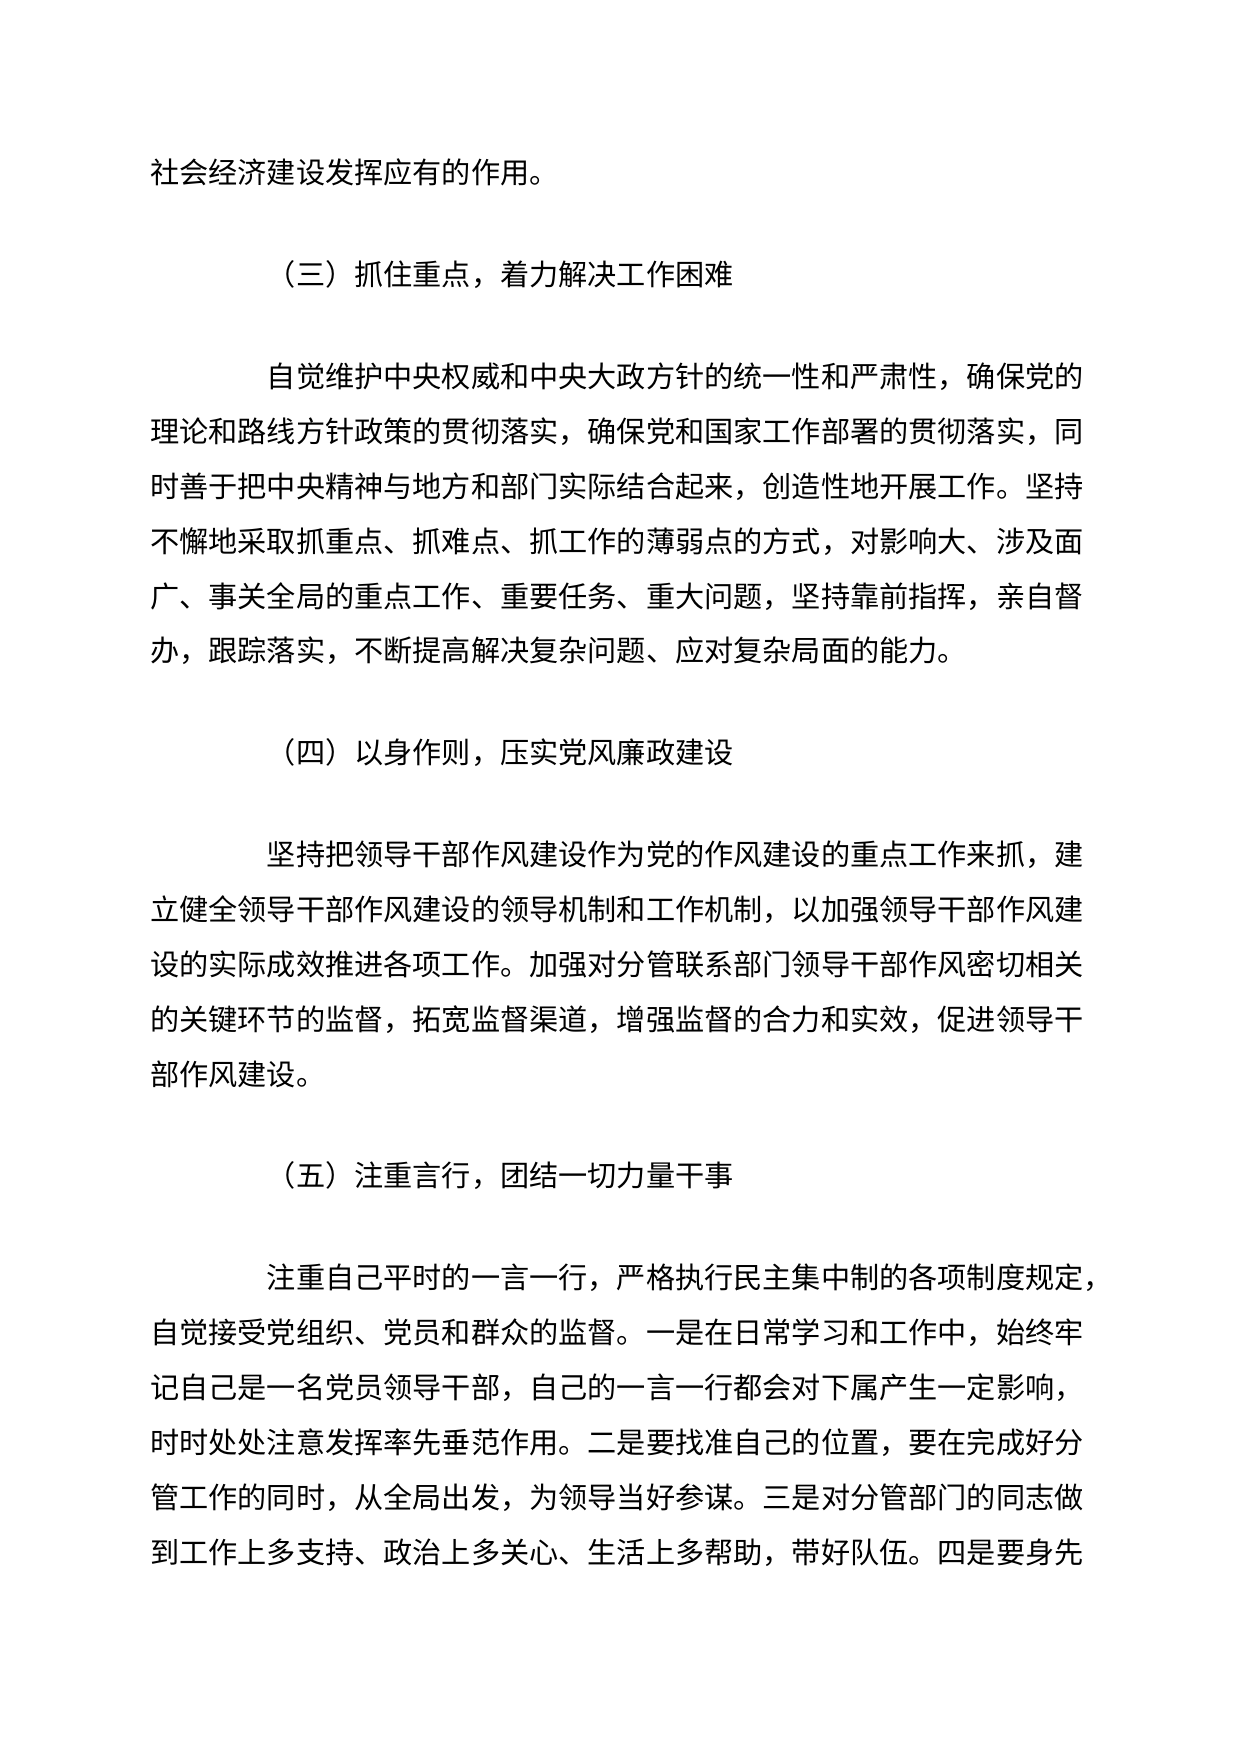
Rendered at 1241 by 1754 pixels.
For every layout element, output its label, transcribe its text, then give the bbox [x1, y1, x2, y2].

text （四）以身作则，压实党风廉政建设 [150, 730, 1090, 772]
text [150, 1255, 1090, 1571]
text 自觉维护中央权威和中央大政方针的统一性和严肃性，确保党的理论和路线方针政策的贯彻落实，确保党和国家工作部署的贯彻落实，同时善于把中央精神与地方和部门实际结合起来，创造性地开展工作。坚持不懈地采取抓重点、抓难点、抓工作的薄弱点的方式，对影响大、涉及面广、事关全局的重点工作、重要任务、重大问题，坚持靠前指挥，亲自督办，跟踪落实，不断提高解决复杂问题、应对复杂局面的能力。 [150, 353, 1090, 670]
text （五）注重言行，团结一切力量干事 [150, 1153, 1090, 1195]
text （三）抓住重点，着力解决工作困难 [150, 252, 1090, 294]
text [150, 150, 1090, 192]
text 坚持把领导干部作风建设作为党的作风建设的重点工作来抓，建立健全领导干部作风建设的领导机制和工作机制，以加强领导干部作风建设的实际成效推进各项工作。加强对分管联系部门领导干部作风密切相关的关键环节的监督，拓宽监督渠道，增强监督的合力和实效，促进领导干部作风建设。 [150, 832, 1090, 1093]
